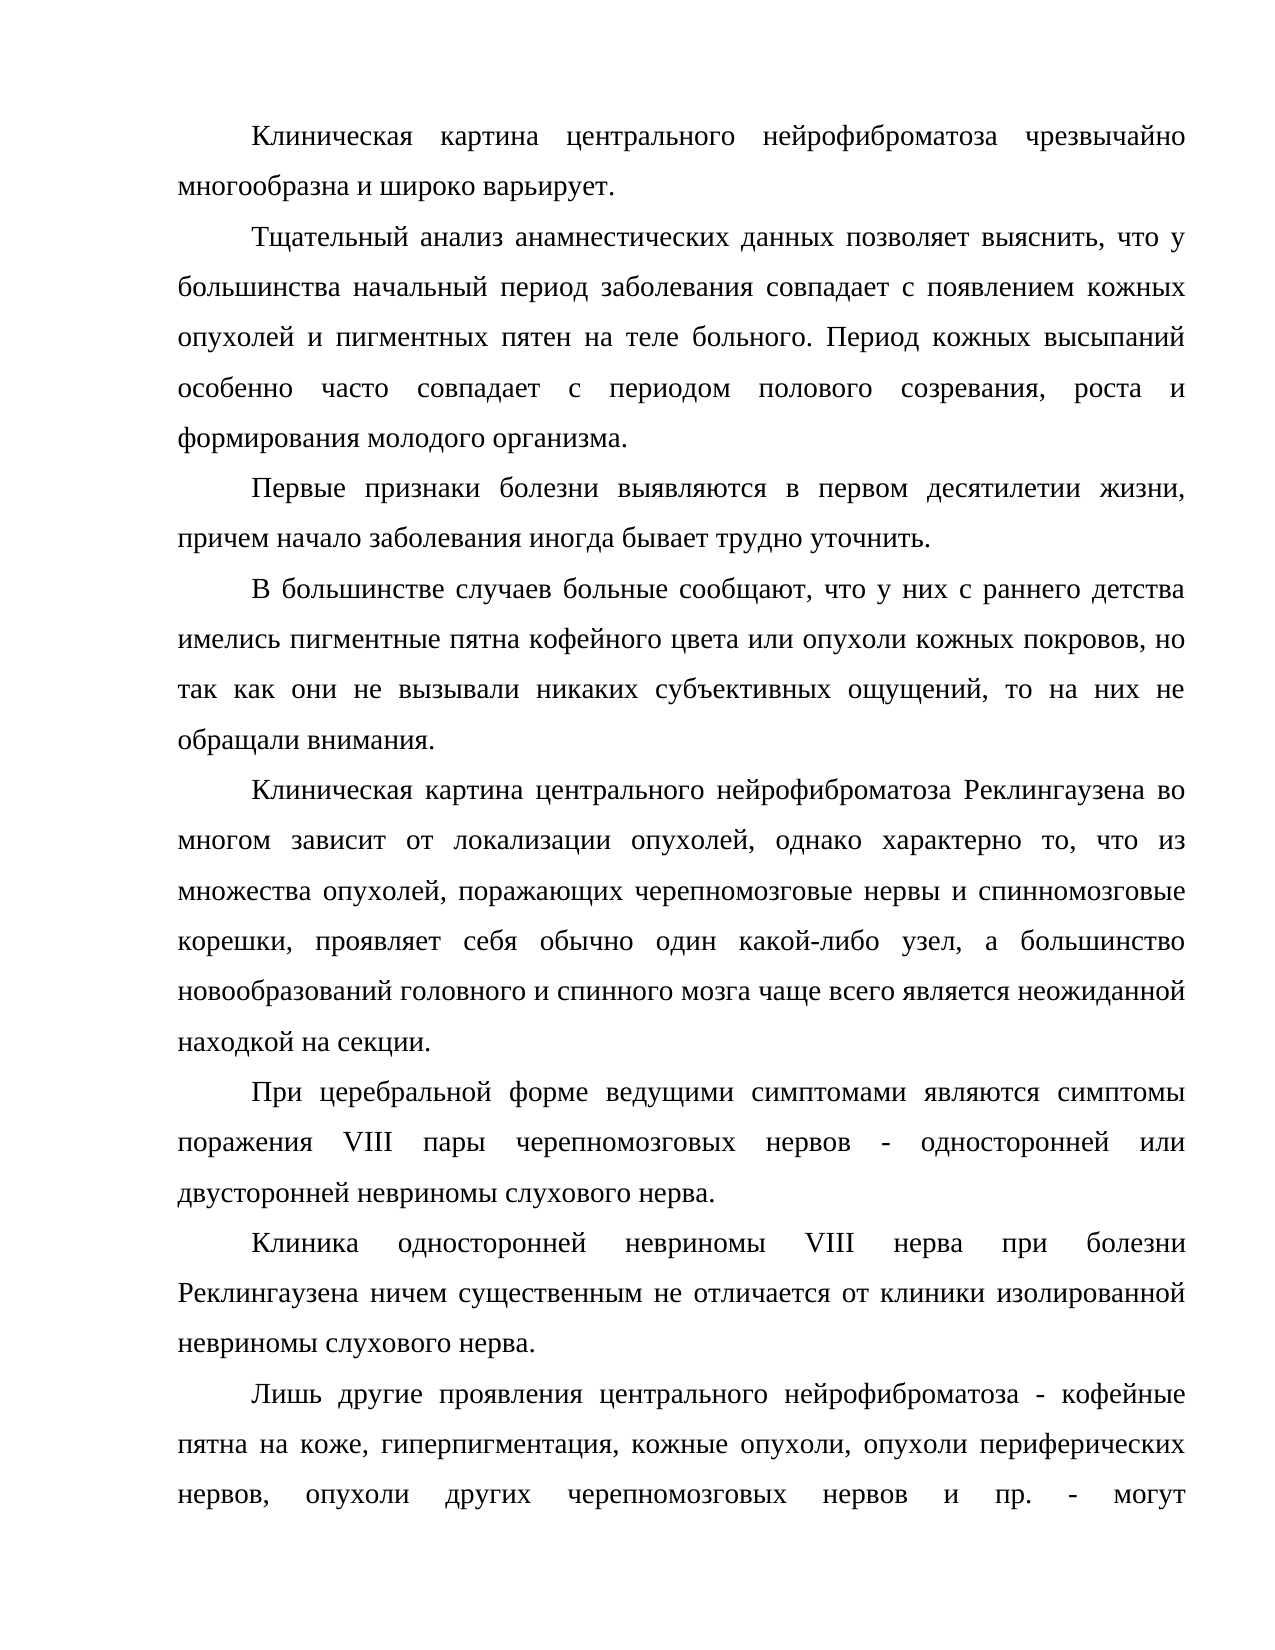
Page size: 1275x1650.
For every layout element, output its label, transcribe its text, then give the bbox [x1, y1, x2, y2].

text Тщательный анализ анамнестических данных позволяет выяснить, что у большинства начальный период заболевания совпадает с появлением кожных опухолей и пигментных пятен на теле больного. Период кожных высыпаний особенно часто совпадает с периодом полового созревания, роста и формирования молодого организма. [177, 219, 1186, 453]
text Клиническая картина центрального нейрофиброматоза чрезвычайно многообразна и широко варьирует. [177, 118, 1186, 202]
text Первые признаки болезни выявляются в первом десятилетии жизни, причем начало заболевания иногда бывает трудно уточнить. [177, 470, 1186, 554]
text Клиника односторонней невриномы VIII нерва при болезни Реклингаузена ничем существенным не отличается от клиники изолированной невриномы слухового нерва. [177, 1225, 1186, 1359]
text При церебральной форме ведущими симптомами являются симптомы поражения VIII пары черепномозговых нервов - односторонней или двусторонней невриномы слухового нерва. [177, 1074, 1186, 1208]
text В большинстве случаев больные сообщают, что у них с раннего детства имелись пигментные пятна кофейного цвета или опухоли кожных покровов, но так как они не вызывали никаких субъективных ощущений, то на них не обращали внимания. [177, 571, 1186, 755]
text Клиническая картина центрального нейрофиброматоза Реклингаузена во многом зависит от локализации опухолей, однако характерно то, что из множества опухолей, поражающих черепномозговые нервы и спинномозговые корешки, проявляет себя обычно один какой-либо узел, а большинство новообразований головного и спинного мозга чаще всего является неожиданной находкой на секции. [177, 772, 1186, 1057]
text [177, 1376, 1186, 1510]
